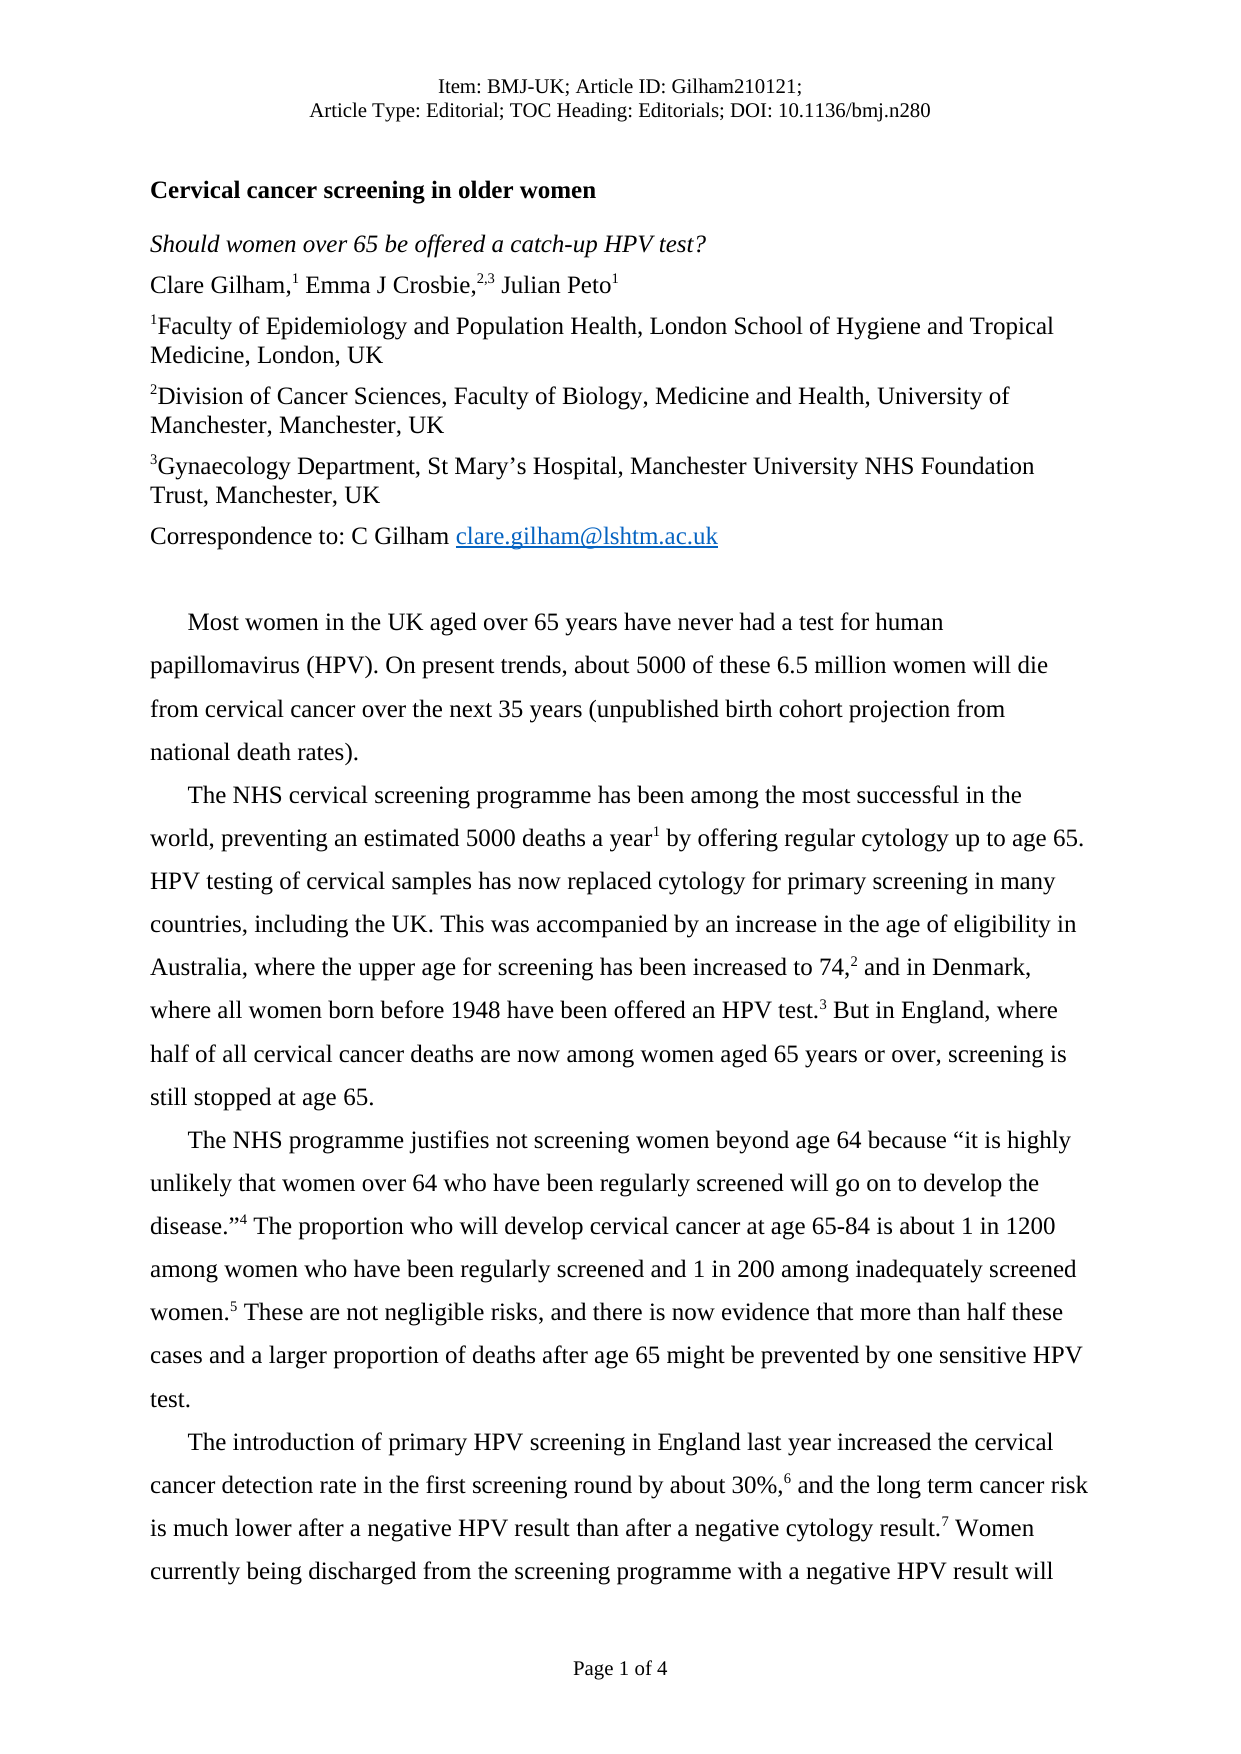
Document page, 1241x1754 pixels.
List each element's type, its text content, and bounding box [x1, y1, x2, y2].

text Clare Gilham,1 Emma J Crosbie,2,3 Julian Peto1 [150, 270, 1090, 299]
text The NHS cervical screening programme has been among the most successful in the world, preventing an estimated 5000 deaths a year1 by offering regular cytology up to age 65. HPV testing of cervical samples has now replaced cytology for primary screening in many countries, including the UK. This was accompanied by an increase in the age of eligibility in Australia, where the upper age for screening has been increased to 74,2 and in Denmark, where all women born before 1948 have been offered an HPV test.3 But in England, where half of all cervical cancer deaths are now among women aged 65 years or over, screening is still stopped at age 65. [150, 780, 1090, 1111]
text 1Faculty of Epidemiology and Population Health, London School of Hygiene and Tropical Medicine, London, UK [150, 311, 1090, 369]
text Correspondence to: C Gilham clare.gilham@lshtm.ac.uk [150, 521, 1090, 550]
text 2Division of Cancer Sciences, Faculty of Biology, Medicine and Health, University of Manchester, Manchester, UK [150, 381, 1090, 439]
text Should women over 65 be offered a catch-up HPV test? [150, 229, 1090, 257]
text Most women in the UK aged over 65 years have never had a test for human papillomavirus (HPV). On present trends, about 5000 of these 6.5 million women will die from cervical cancer over the next 35 years (unpublished birth cohort projection from national death rates). [150, 607, 1090, 766]
text 3Gynaecology Department, St Mary’s Hospital, Manchester University NHS Foundation Trust, Manchester, UK [150, 451, 1090, 509]
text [150, 1427, 1090, 1585]
text The NHS programme justifies not screening women beyond age 64 because “it is highly unlikely that women over 64 who have been regularly screened will go on to develop the disease.”4 The proportion who will develop cervical cancer at age 65-84 is about 1 in 1200 among women who have been regularly screened and 1 in 200 among inadequately screened women.5 These are not negligible risks, and there is now evidence that more than half these cases and a larger proportion of deaths after age 65 might be prevented by one sensitive HPV test. [150, 1125, 1090, 1412]
title Cervical cancer screening in older women [150, 175, 1090, 204]
